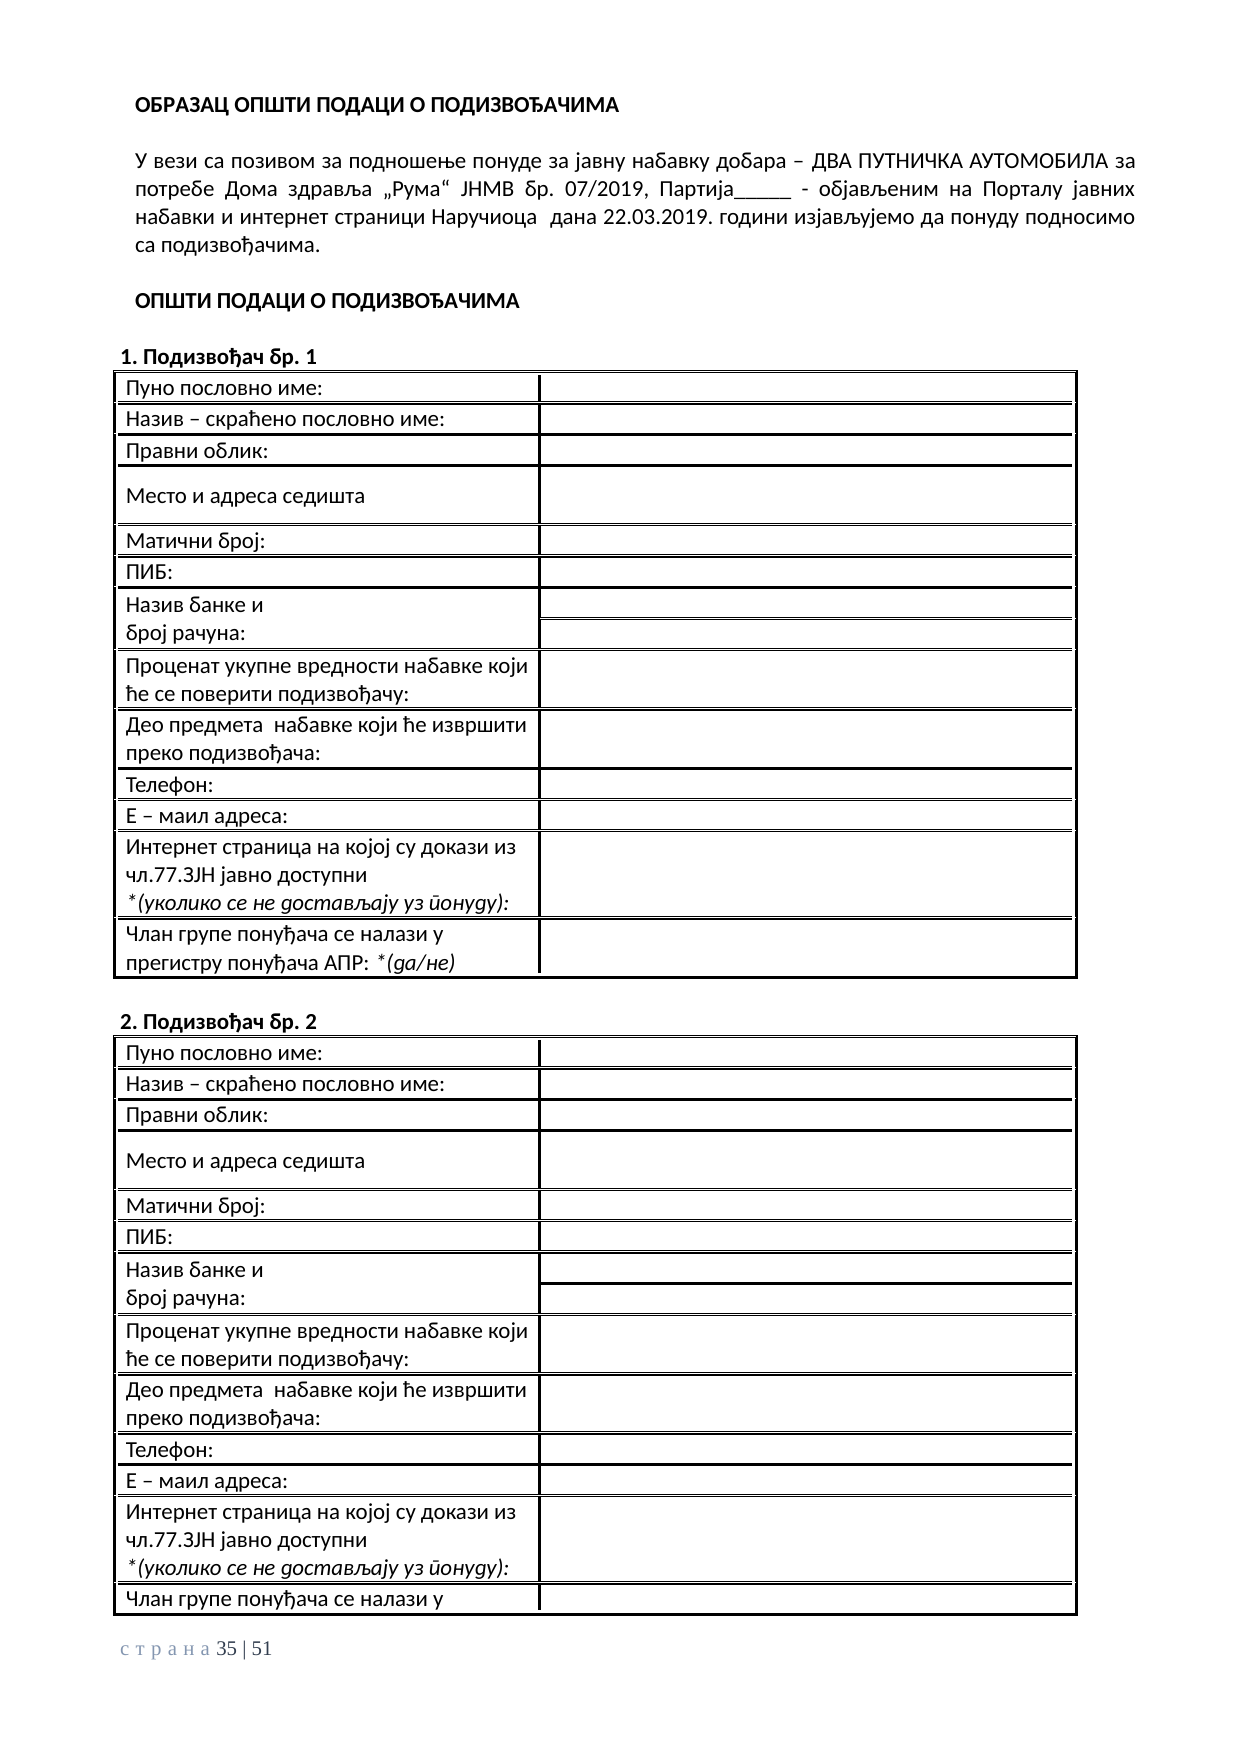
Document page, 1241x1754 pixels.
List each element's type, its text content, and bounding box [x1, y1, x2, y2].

table_cell [541, 707, 1075, 767]
table_cell Интернет страница на којој су докази из чл.77.ЗЈН јавно доступни *(уколико се не достављају уз понуду): [116, 829, 539, 916]
table_cell Проценат укупне вредности набавке који ће се поверити подизвођачу: [116, 1313, 539, 1372]
table_header [540, 373, 1075, 401]
table_cell Правни облик: [114, 433, 538, 464]
table_cell Место и адреса седишта [116, 464, 538, 523]
table_cell Члан групе понуђача се налази у прегистру понуђача AПР: *(да/не) [114, 916, 539, 976]
table_cell [541, 433, 1076, 464]
table_cell [541, 1066, 1075, 1097]
table_cell Део предмета набавке који ће извршити преко подизвођача: [116, 1372, 539, 1431]
text 1. Подизвођач бр. 1 [120, 342, 1159, 370]
table_cell Проценат укупне вредности набавке који ће се поверити подизвођачу: [116, 648, 539, 707]
text ОБРAЗAЦ ОПШТИ ПОДAЦИ О ПОДИЗВОЂAЧИМA [135, 90, 1136, 118]
text ОПШТИ ПОДAЦИ О ПОДИЗВОЂAЧИМA [135, 286, 1136, 314]
table_cell Правни облик: [114, 1098, 538, 1129]
table_cell [541, 1494, 1075, 1581]
table_cell [540, 916, 1076, 976]
table_cell Назив банке и број рачуна: [114, 1250, 539, 1313]
table_cell [541, 1219, 1075, 1250]
table_cell Интернет страница на којој су докази из чл.77.ЗЈН јавно доступни *(уколико се не достављају уз понуду): [116, 1494, 539, 1581]
table_cell [541, 1372, 1075, 1431]
table_header [540, 1038, 1075, 1066]
table_cell Матични број: [116, 523, 539, 554]
table_cell Назив – скраћено пословно име: [116, 401, 539, 432]
table_cell [541, 1129, 1075, 1188]
table_cell Назив – скраћено пословно име: [116, 1066, 539, 1097]
table_cell [541, 617, 1075, 648]
table_header Пуно пословно име: [116, 1038, 539, 1066]
table_cell [540, 1250, 1076, 1282]
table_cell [116, 1581, 539, 1612]
table_cell [541, 1098, 1076, 1129]
table_cell [541, 798, 1075, 829]
table_cell Матични број: [116, 1188, 539, 1219]
table_cell [541, 829, 1075, 916]
table_cell Телефон: [116, 767, 538, 798]
table_cell [541, 1282, 1075, 1313]
table_cell [541, 1188, 1075, 1219]
table_cell [541, 767, 1075, 798]
table_header Пуно пословно име: [116, 373, 539, 401]
table_cell Телефон: [114, 1431, 539, 1463]
table_cell ПИБ: [116, 1219, 539, 1250]
text 2. Подизвођач бр. 2 [120, 1007, 1159, 1035]
table_cell Део предмета набавке који ће извршити преко подизвођача: [116, 707, 539, 767]
table_cell Назив банке и број рачуна: [114, 586, 538, 648]
table_cell ПИБ: [114, 554, 539, 586]
table_cell [540, 554, 1076, 586]
table_cell [541, 648, 1075, 707]
table_cell [541, 464, 1075, 523]
table_cell Е – маил адреса: [116, 798, 539, 829]
text У вези са позивом за подношење понуде за јавну набавку добара – ДВА ПУТНИЧКА АУТОМОБИЛА за потребе Дома здравља „Рума“ ЈНМВ бр. 07/2019, Партија_____ - објављеним на Порталу јавних набавки и интернет страници Наручиоца дана 22.03.2019. години изјављујемо да понуду подносимо са подизвођачима. [135, 146, 1136, 258]
table_cell [540, 1581, 1075, 1612]
table_cell [541, 1313, 1075, 1372]
table_cell [540, 1431, 1076, 1463]
table_cell [541, 401, 1075, 432]
table_cell [541, 523, 1075, 554]
table_cell Е – маил адреса: [116, 1463, 538, 1494]
table_cell [541, 586, 1076, 617]
table_cell Место и адреса седишта [116, 1129, 538, 1188]
table_cell [541, 1463, 1075, 1494]
